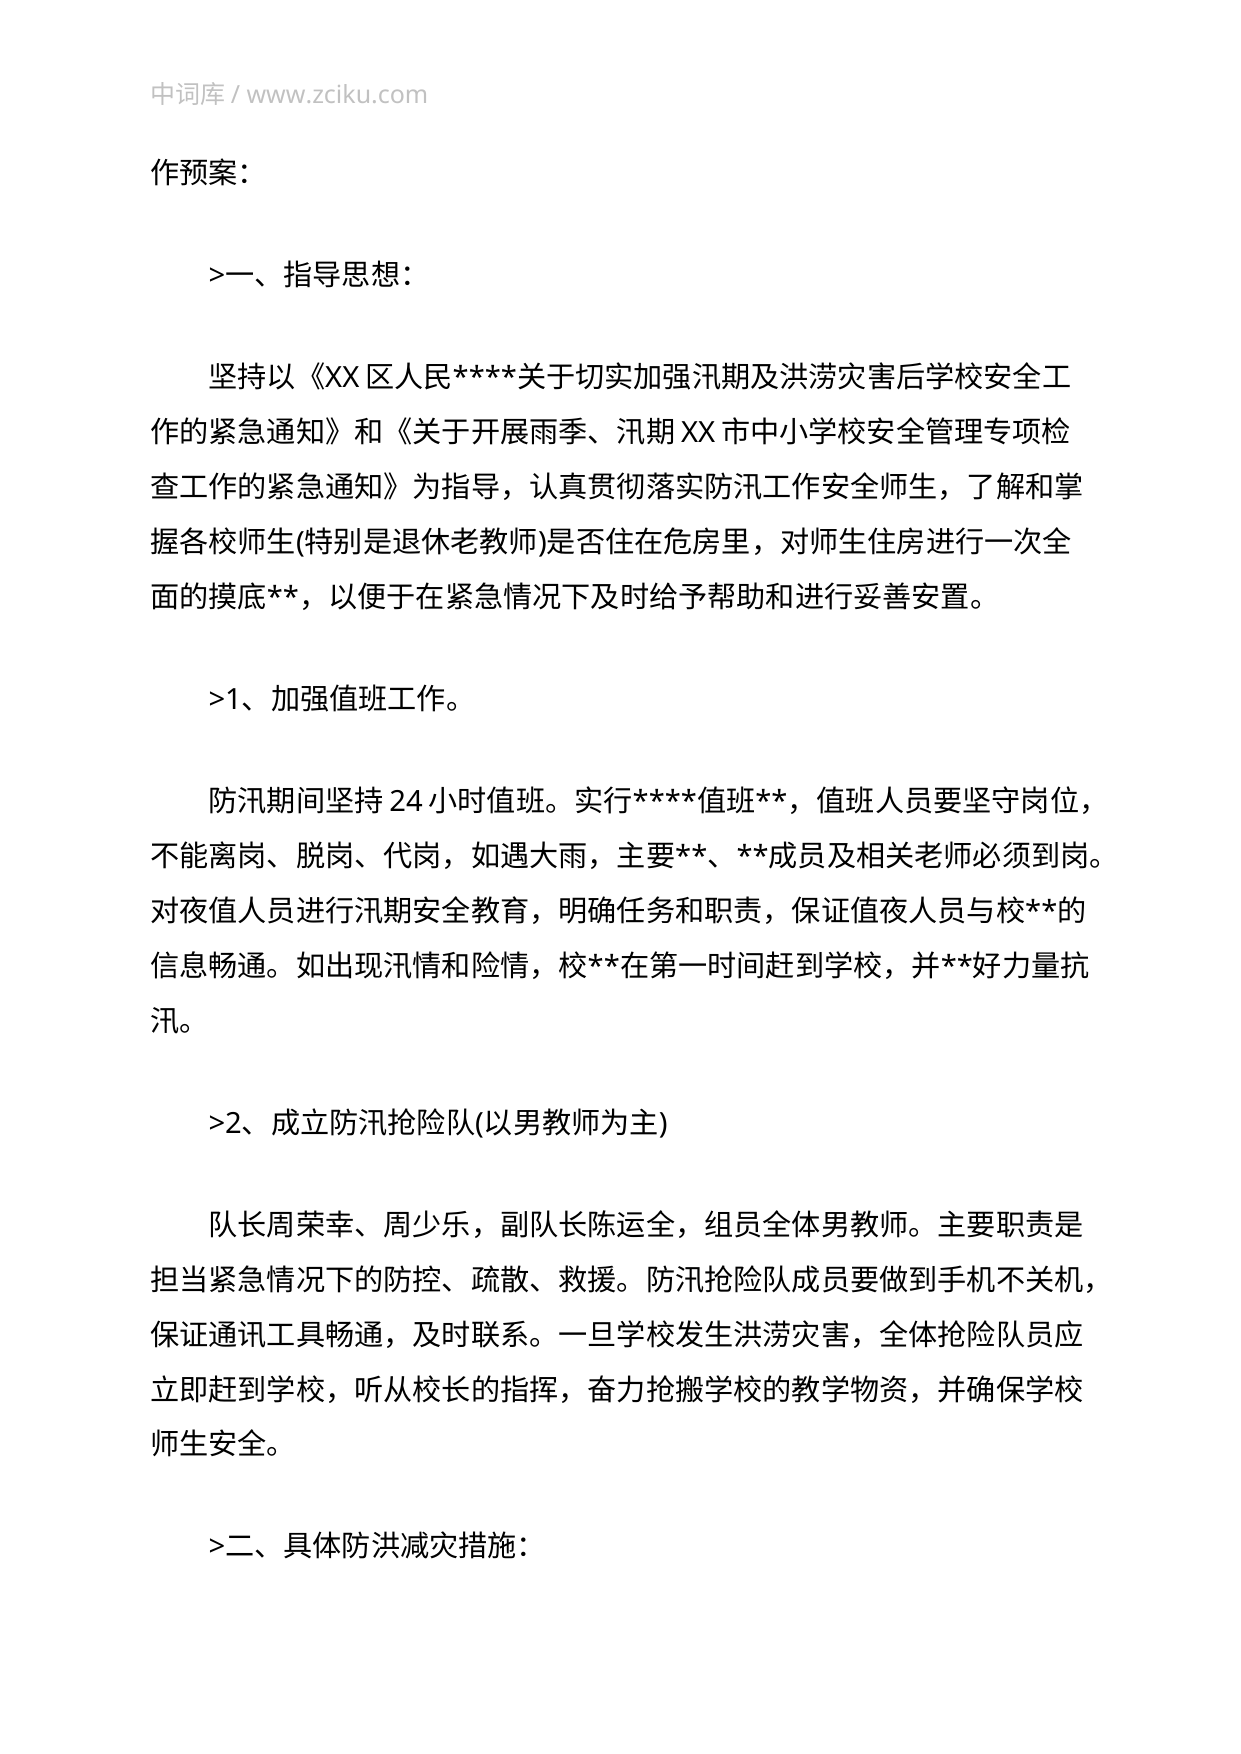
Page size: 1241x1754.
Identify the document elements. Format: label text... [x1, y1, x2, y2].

text >一、指导思想： [150, 252, 1090, 294]
text 防汛期间坚持24小时值班。实行****值班**，值班人员要坚守岗位，不能离岗、脱岗、代岗，如遇大雨，主要**、**成员及相关老师必须到岗。对夜值人员进行汛期安全教育，明确任务和职责，保证值夜人员与校**的信息畅通。如出现汛情和险情，校**在第一时间赶到学校，并**好力量抗汛。 [150, 778, 1090, 1040]
text >2、成立防汛抢险队(以男教师为主) [150, 1099, 1090, 1142]
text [150, 150, 1090, 192]
text >二、具体防洪减灾措施： [150, 1523, 1090, 1565]
text 坚持以《XX区人民****关于切实加强汛期及洪涝灾害后学校安全工作的紧急通知》和《关于开展雨季、汛期XX市中小学校安全管理专项检查工作的紧急通知》为指导，认真贯彻落实防汛工作安全师生，了解和掌握各校师生(特别是退休老教师)是否住在危房里，对师生住房进行一次全面的摸底**，以便于在紧急情况下及时给予帮助和进行妥善安置。 [150, 354, 1090, 616]
text 队长周荣幸、周少乐，副队长陈运全，组员全体男教师。主要职责是担当紧急情况下的防控、疏散、救援。防汛抢险队成员要做到手机不关机，保证通讯工具畅通，及时联系。一旦学校发生洪涝灾害，全体抢险队员应立即赶到学校，听从校长的指挥，奋力抢搬学校的教学物资，并确保学校师生安全。 [150, 1201, 1090, 1463]
text >1、加强值班工作。 [150, 676, 1090, 718]
